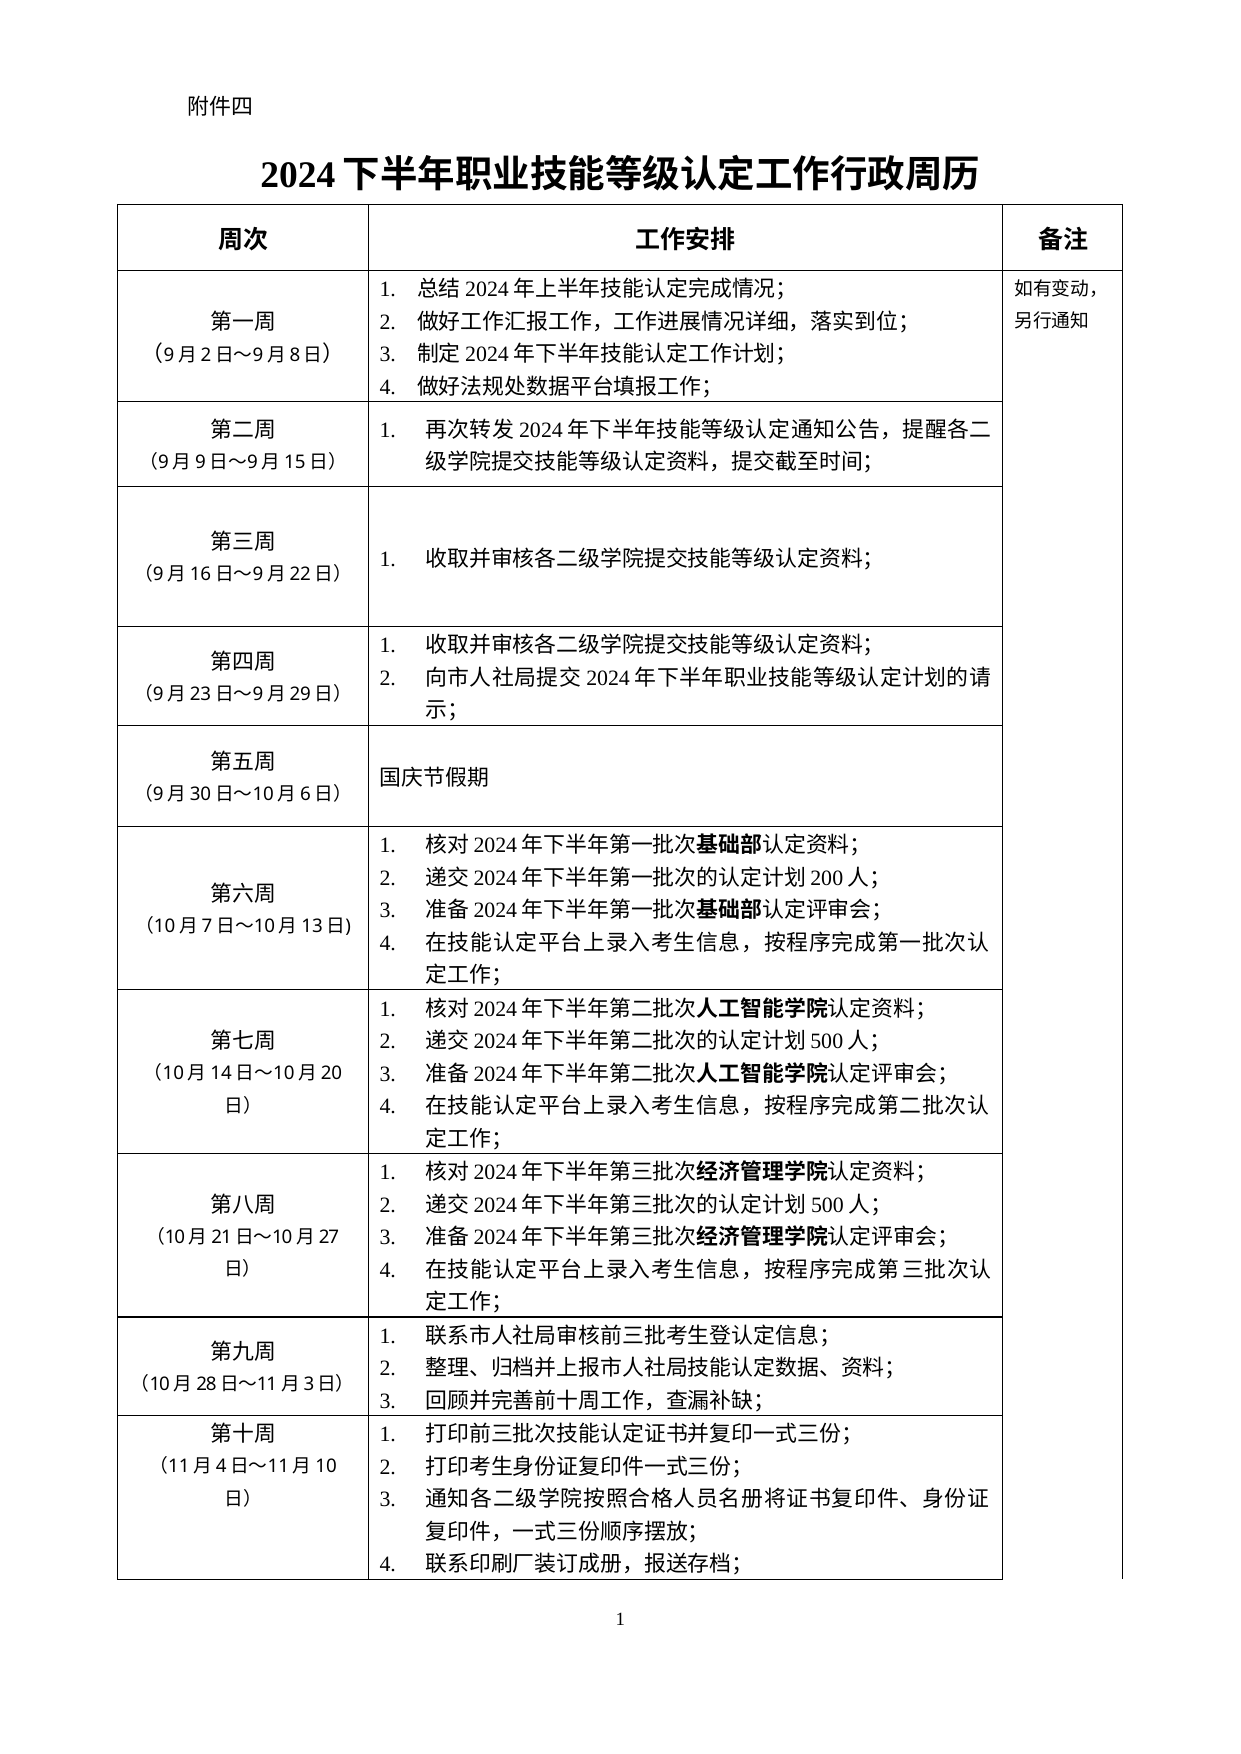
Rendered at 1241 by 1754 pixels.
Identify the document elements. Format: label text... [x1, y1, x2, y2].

table_cell 总结2024年上半年技能认定完成情况； 做好工作汇报工作，工作进展情况详细，落实到位； 制定2024年下半年技能认定工作计划； 做好法规处数据平台填报工作； [369, 271, 1002, 401]
table_cell 联系市人社局审核前三批考生登认定信息； 整理、归档并上报市人社局技能认定数据、资料； 回顾并完善前十周工作，查漏补缺； [369, 1318, 1002, 1415]
table_cell 第八周 （10月21日～10月27日） [118, 1154, 368, 1316]
table_cell 再次转发2024年下半年技能等级认定通知公告，提醒各二级学院提交技能等级认定资料，提交截至时间； [369, 402, 1002, 486]
table_cell 收取并审核各二级学院提交技能等级认定资料； 向市人社局提交2024年下半年职业技能等级认定计划的请示； [369, 627, 1002, 724]
table_cell 第三周 （9月16日～9月22日） [118, 487, 368, 626]
table_cell 如有变动，另行通知 [1003, 271, 1122, 1578]
table_header 工作安排 [369, 205, 1002, 270]
table_cell 第九周 （10月28日～11月3日） [118, 1318, 368, 1415]
table_cell 核对2024年下半年第二批次人工智能学院认定资料； 递交2024年下半年第二批次的认定计划500人； 准备2024年下半年第二批次人工智能学院认定评审会； 在技能认定平台上录入考生信息，按程序完成第二批次认定工作； [369, 990, 1002, 1153]
table_cell 第二周 （9月9日～9月15日） [118, 402, 368, 486]
table_cell 第四周 （9月23日～9月29日） [118, 627, 368, 724]
table_cell 第一周 （9月2日～9月8日） [118, 271, 368, 401]
table_cell 第五周 （9月30日～10月6日） [118, 726, 368, 826]
table_cell 国庆节假期 [369, 726, 1002, 826]
table_cell 打印前三批次技能认定证书并复印一式三份； 打印考生身份证复印件一式三份； 通知各二级学院按照合格人员名册将证书复印件、身份证复印件，一式三份顺序摆放； 联系印刷厂装订成册，报送存档； [369, 1416, 1002, 1578]
table_cell 核对2024年下半年第三批次经济管理学院认定资料； 递交2024年下半年第三批次的认定计划 500人； 准备2024年下半年第三批次经济管理学院认定评审会； 在技能认定平台上录入考生信息，按程序完成第三批次认定工作； [369, 1154, 1002, 1316]
table_header 周次 [118, 205, 368, 270]
text 2024下半年职业技能等级认定工作行政周历 [187, 139, 1053, 204]
table_cell 第十周 （11月4日～11月10日） [118, 1416, 368, 1578]
table_cell 收取并审核各二级学院提交技能等级认定资料； [369, 487, 1002, 626]
table_header 备注 [1003, 205, 1122, 270]
table_cell 第七周 （10月14日～10月20日） [118, 990, 368, 1153]
table_cell 核对2024年下半年第一批次基础部认定资料； 递交2024年下半年第一批次的认定计划200人； 准备2024年下半年第一批次基础部认定评审会； 在技能认定平台上录入考生信息，按程序完成第一批次认定工作； [369, 827, 1002, 989]
table_cell 第六周 （10月7日～10月13日) [118, 827, 368, 989]
